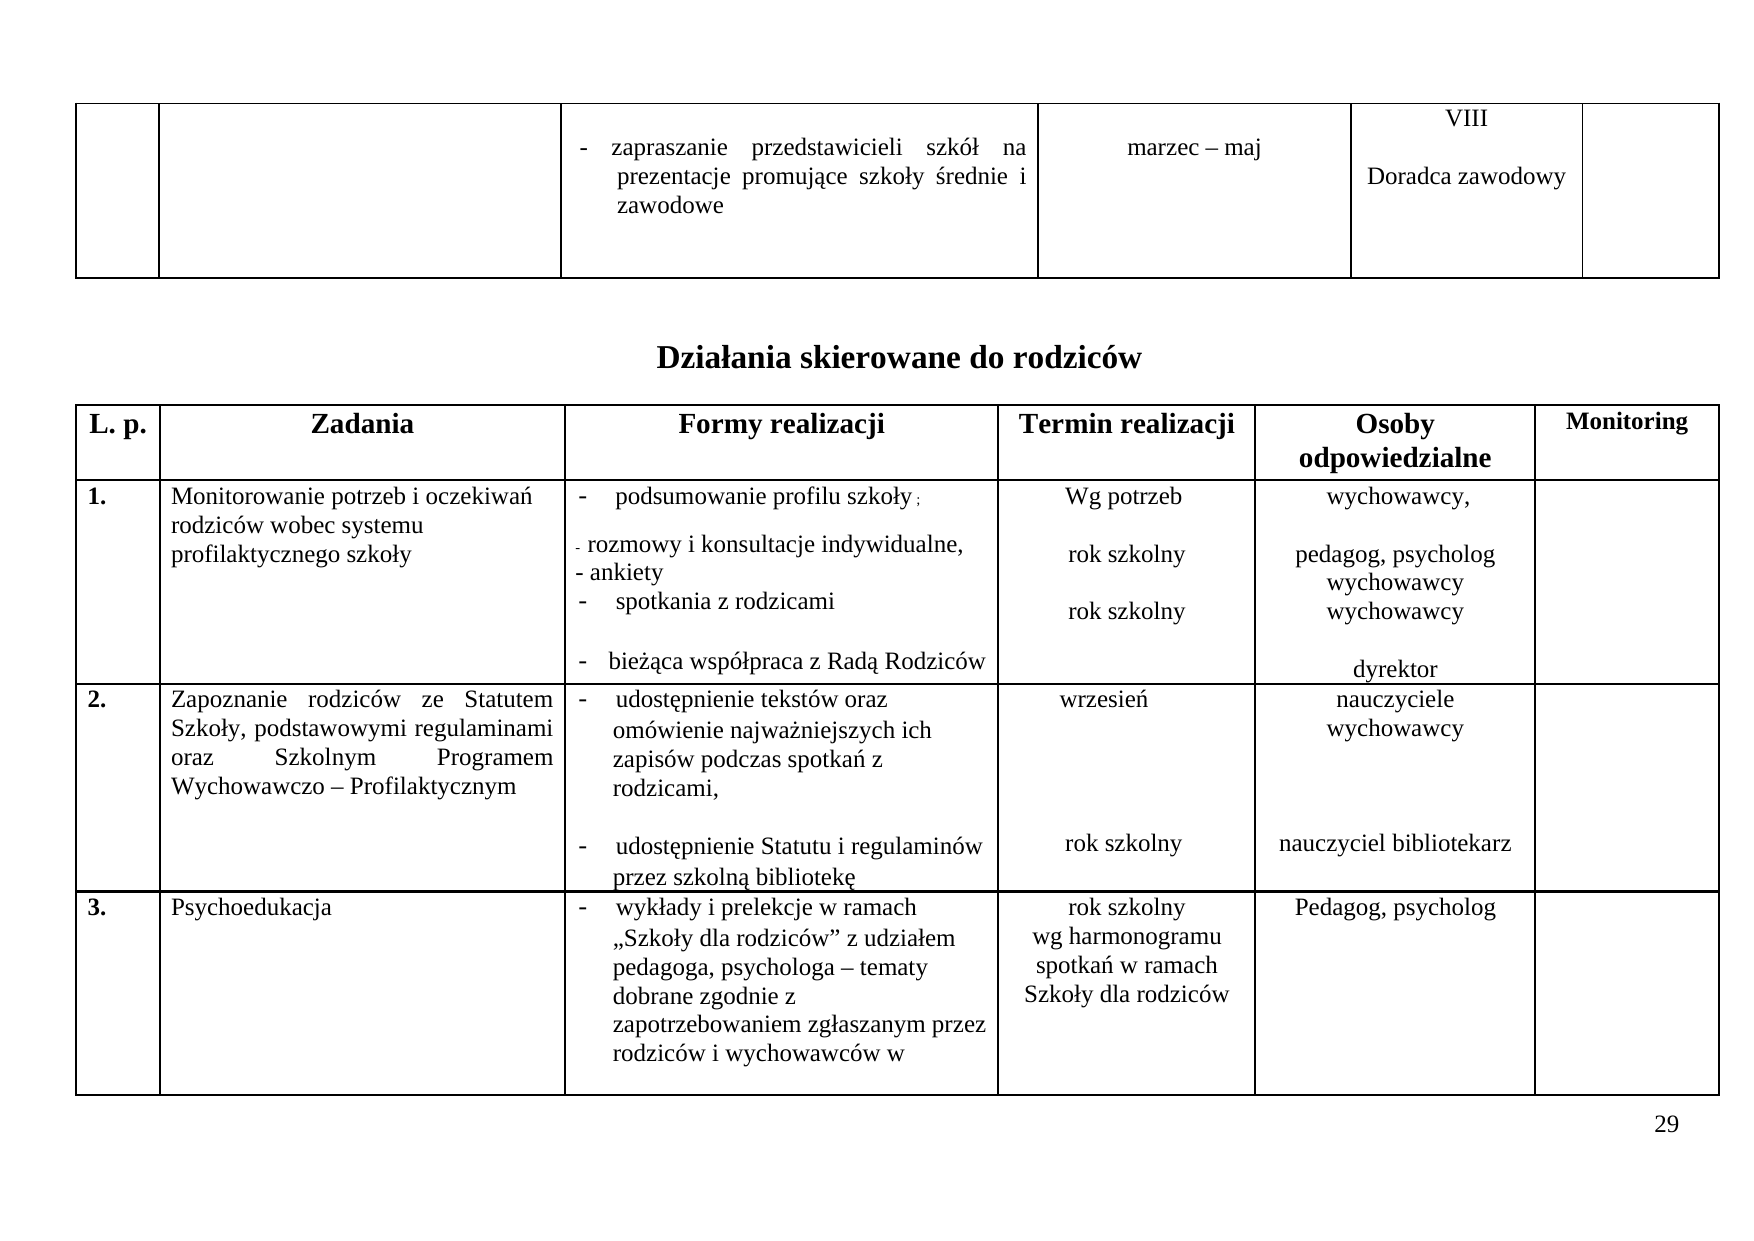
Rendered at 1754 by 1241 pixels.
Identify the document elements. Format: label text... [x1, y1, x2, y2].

table_cell - udostępnienie tekstów oraz omówienie najważniejszych ich zapisów podczas spotkań z rodzicami, - udostępnienie Statutu i regulaminów przez szkolną bibliotekę [566, 685, 997, 890]
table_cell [1039, 104, 1350, 277]
table_header L. p. [77, 406, 159, 479]
text Działania skierowane do rodziców [112, 337, 1679, 375]
table_cell nauczyciele wychowawcy nauczyciel bibliotekarz [1256, 685, 1534, 890]
table_cell 9. [77, 104, 158, 277]
table_cell Psychoedukacja [161, 893, 564, 1094]
table_cell 1. [77, 481, 159, 682]
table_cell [999, 893, 1254, 1094]
table_cell [1536, 893, 1718, 1094]
table_cell wrzesień rok szkolny [999, 685, 1254, 890]
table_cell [562, 104, 1037, 277]
table_cell 3. [77, 893, 159, 1094]
table_cell wychowawcy, pedagog, psycholog wychowawcy wychowawcy dyrektor [1256, 481, 1534, 682]
table_header Osoby odpowiedzialne [1256, 406, 1534, 479]
table_header Monitoring [1536, 406, 1718, 479]
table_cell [1256, 893, 1534, 1094]
table_cell 2. [77, 685, 159, 890]
table_cell [1536, 685, 1718, 890]
table_header Formy realizacji [566, 406, 997, 479]
table_cell Zapoznanie rodziców ze Statutem Szkoły, podstawowymi regulaminami oraz Szkolnym Programem Wychowawczo – Profilaktycznym [161, 685, 564, 890]
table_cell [160, 104, 560, 277]
table_cell - podsumowanie profilu szkoły ; - rozmowy i konsultacje indywidualne, - ankiety - spotkania z rodzicami - bieżąca współpraca z Radą Rodziców [566, 481, 997, 682]
table_cell Wg potrzeb rok szkolny rok szkolny [999, 481, 1254, 682]
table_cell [566, 893, 997, 1094]
table_header Termin realizacji [999, 406, 1254, 479]
table_header Zadania [161, 406, 564, 479]
table_cell [1536, 481, 1718, 682]
table_cell [1583, 104, 1718, 277]
table_cell Monitorowanie potrzeb i oczekiwań rodziców wobec systemu profilaktycznego szkoły [161, 481, 564, 682]
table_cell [1352, 104, 1582, 277]
